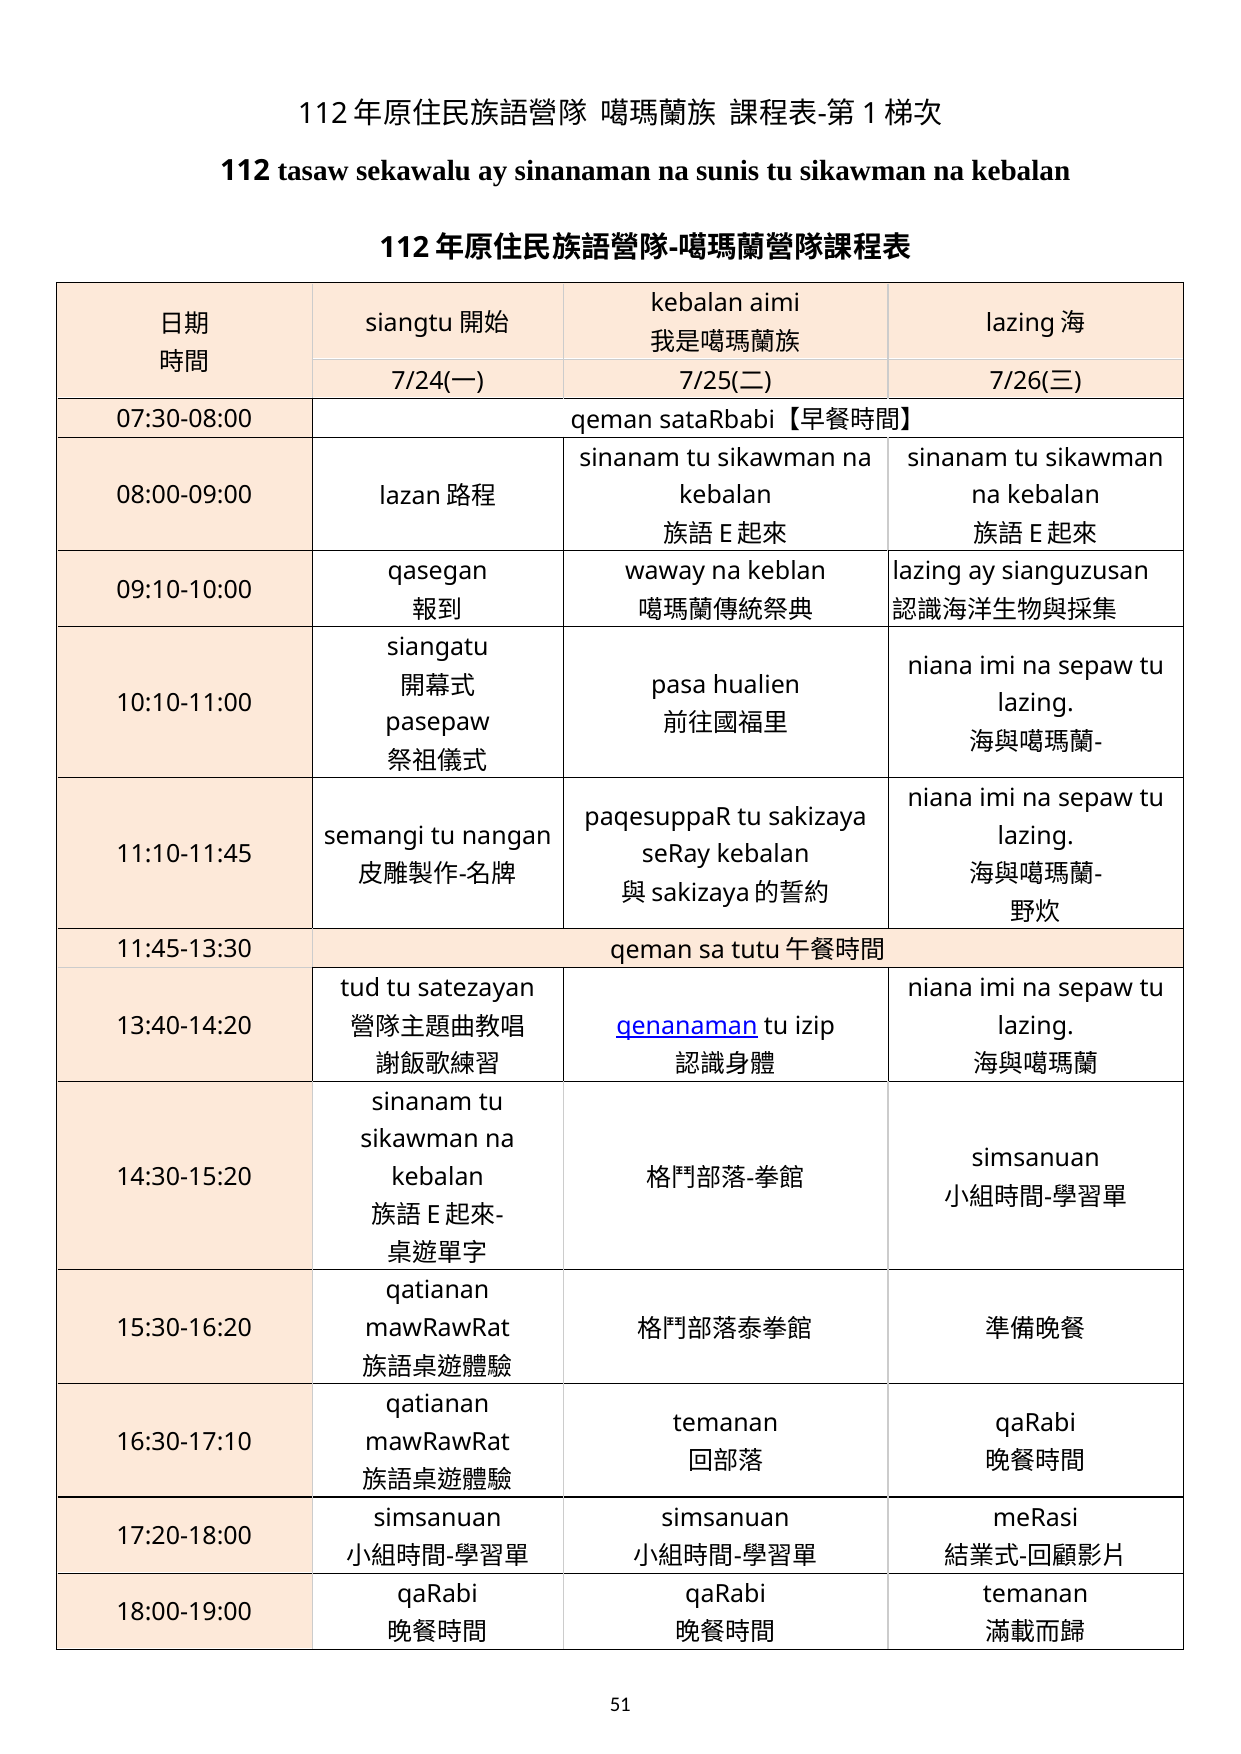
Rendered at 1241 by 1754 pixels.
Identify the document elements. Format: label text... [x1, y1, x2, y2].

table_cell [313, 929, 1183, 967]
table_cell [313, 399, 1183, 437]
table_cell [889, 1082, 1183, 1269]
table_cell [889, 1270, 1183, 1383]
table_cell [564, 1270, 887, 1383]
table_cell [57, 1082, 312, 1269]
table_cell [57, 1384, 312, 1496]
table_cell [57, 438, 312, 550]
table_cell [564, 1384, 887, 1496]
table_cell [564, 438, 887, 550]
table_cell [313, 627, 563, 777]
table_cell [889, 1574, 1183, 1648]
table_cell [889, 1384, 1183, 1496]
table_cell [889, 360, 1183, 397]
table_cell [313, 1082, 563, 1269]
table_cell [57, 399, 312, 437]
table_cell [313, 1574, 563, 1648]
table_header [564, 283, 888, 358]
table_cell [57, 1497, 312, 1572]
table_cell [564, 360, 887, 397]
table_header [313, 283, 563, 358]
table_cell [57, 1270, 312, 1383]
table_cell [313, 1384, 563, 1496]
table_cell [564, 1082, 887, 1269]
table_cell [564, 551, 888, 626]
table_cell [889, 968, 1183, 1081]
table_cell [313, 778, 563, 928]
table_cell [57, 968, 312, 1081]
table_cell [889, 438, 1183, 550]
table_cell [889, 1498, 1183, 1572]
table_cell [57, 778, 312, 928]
text 112年原住民族語營隊 噶瑪蘭族 課程表-第1梯次 [71, 89, 1169, 132]
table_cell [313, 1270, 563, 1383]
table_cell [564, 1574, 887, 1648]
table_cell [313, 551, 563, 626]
list 112 tasaw sekawalu ay sinanaman na sunis tu sikawman na kebalan [121, 132, 1169, 207]
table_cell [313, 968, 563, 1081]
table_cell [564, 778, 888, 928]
list 112年原住民族語營隊-噶瑪蘭營隊課程表 [121, 207, 1169, 282]
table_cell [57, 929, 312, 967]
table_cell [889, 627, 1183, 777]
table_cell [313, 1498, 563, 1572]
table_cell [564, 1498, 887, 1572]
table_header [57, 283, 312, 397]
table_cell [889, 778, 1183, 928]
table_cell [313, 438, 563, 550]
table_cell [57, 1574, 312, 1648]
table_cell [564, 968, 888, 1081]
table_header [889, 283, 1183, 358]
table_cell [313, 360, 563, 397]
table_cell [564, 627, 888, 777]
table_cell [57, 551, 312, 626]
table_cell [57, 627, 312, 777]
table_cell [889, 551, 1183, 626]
